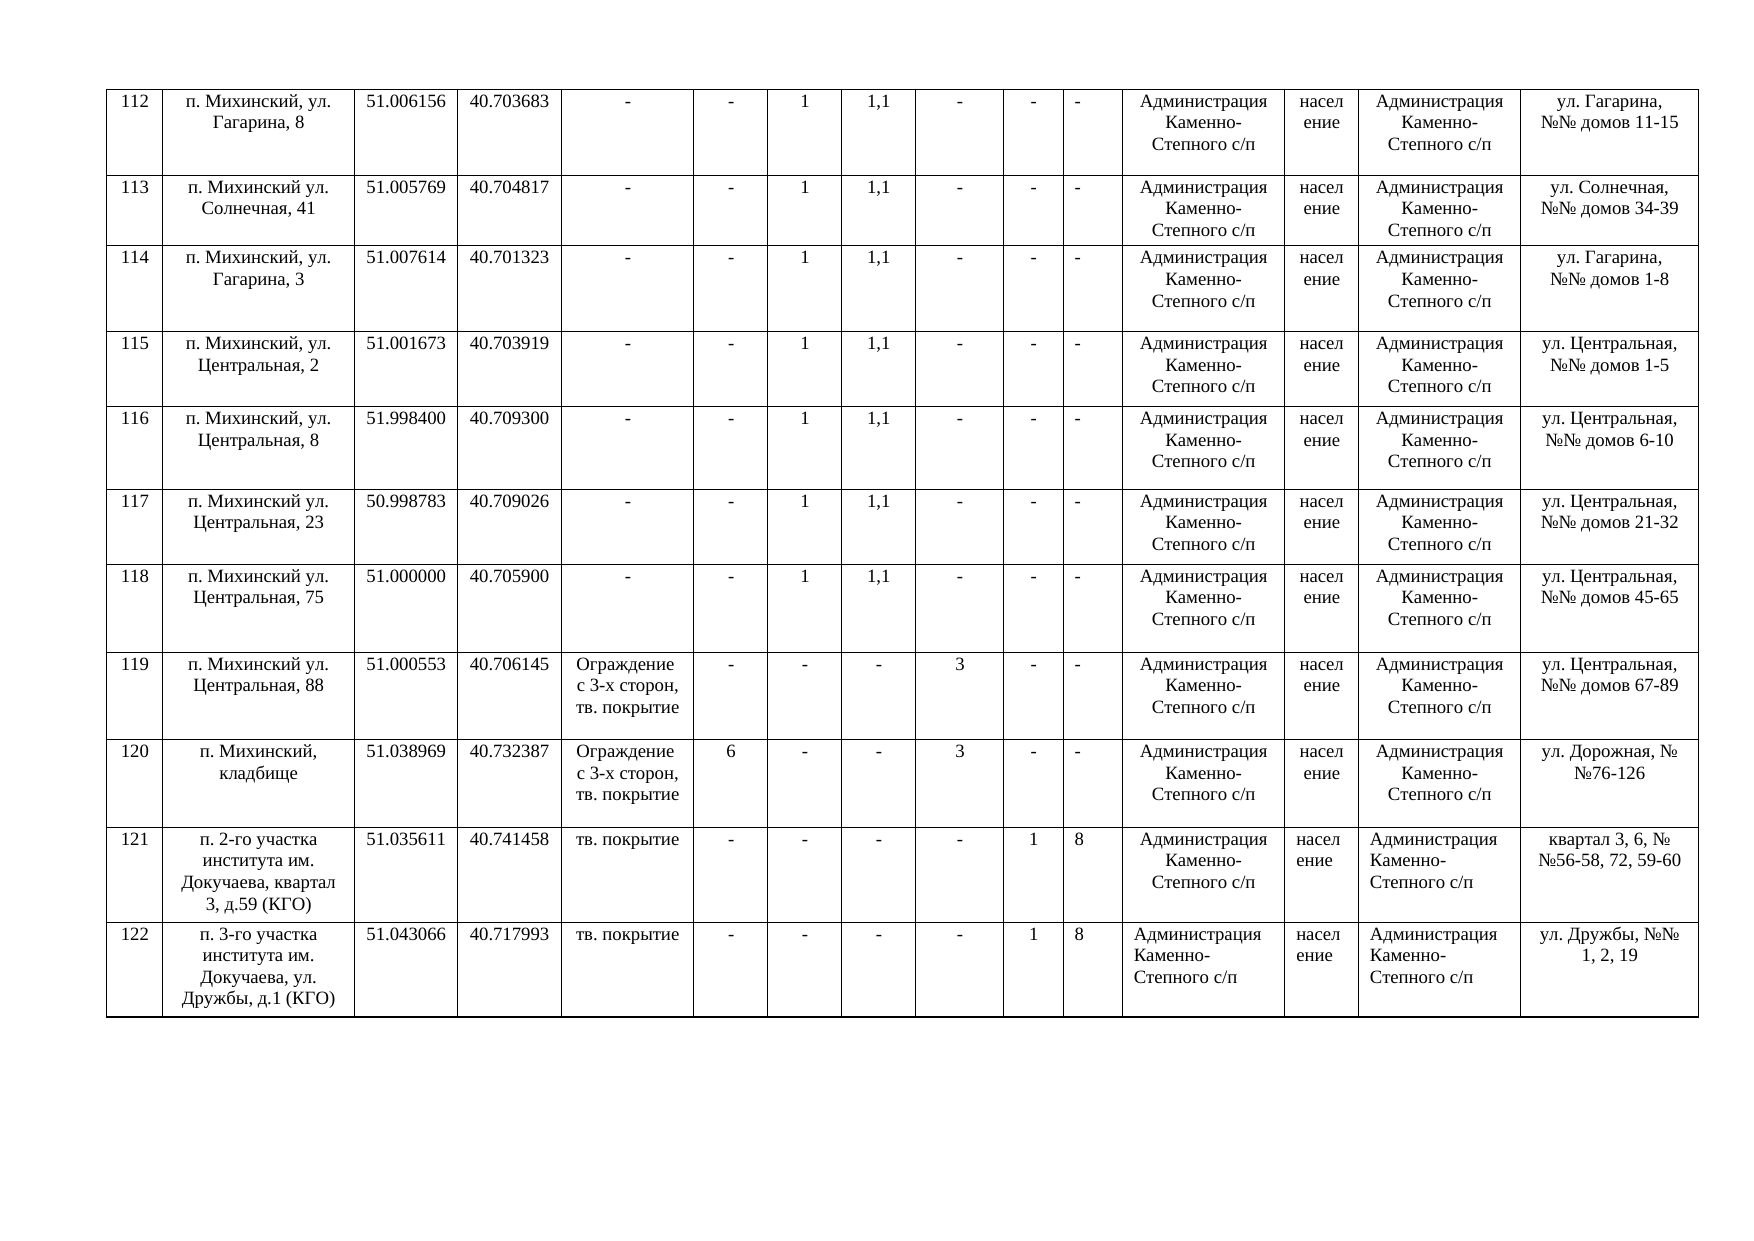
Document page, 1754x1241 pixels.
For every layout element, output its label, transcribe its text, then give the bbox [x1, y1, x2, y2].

table_cell 120 [107, 740, 162, 827]
table_cell п. Михинский, ул. Гагарина, 3 [163, 246, 354, 331]
table_cell квартал 3, 6, №№56-58, 72, 59-60 [1521, 828, 1698, 922]
table_cell п. Михинский, ул. Центральная, 8 [163, 407, 354, 489]
table_cell население [1285, 923, 1358, 1016]
table_cell 115 [107, 332, 162, 406]
table_cell Администрация Каменно-Степного с/п [1123, 565, 1284, 652]
table_cell Администрация Каменно-Степного с/п [1359, 176, 1520, 245]
table_cell - [694, 176, 767, 245]
table_cell - [562, 90, 693, 174]
table_cell - [768, 653, 841, 739]
table_cell - [694, 332, 767, 406]
table_cell - [694, 407, 767, 489]
table_cell 40.701323 [458, 246, 561, 331]
table_cell население [1285, 653, 1358, 739]
table_cell - [916, 332, 1003, 406]
table_cell Администрация Каменно-Степного с/п [1123, 407, 1284, 489]
table_cell Администрация Каменно-Степного с/п [1123, 246, 1284, 331]
table_cell - [916, 176, 1003, 245]
table_cell 1,1 [842, 176, 915, 245]
table_cell - [694, 490, 767, 564]
table_cell - [1004, 407, 1063, 489]
table_cell Администрация Каменно-Степного с/п [1359, 828, 1520, 922]
table_cell - [916, 246, 1003, 331]
table_cell 112 [107, 90, 162, 174]
table_cell п. Михинский, ул. Центральная, 2 [163, 332, 354, 406]
table_cell - [916, 407, 1003, 489]
table_cell 50.998783 [355, 490, 457, 564]
table_cell - [694, 246, 767, 331]
table_cell Администрация Каменно-Степного с/п [1359, 653, 1520, 739]
table_cell п. 3-го участка института им. Докучаева, ул. Дружбы, д.1 (КГО) [163, 923, 354, 1016]
table_cell - [1064, 653, 1122, 739]
table_cell п. Михинский ул. Солнечная, 41 [163, 176, 354, 245]
table_cell 1,1 [842, 332, 915, 406]
table_cell - [562, 246, 693, 331]
table_cell 51.043066 [355, 923, 457, 1016]
table_cell ул. Центральная, №№ домов 6-10 [1521, 407, 1698, 489]
table_cell Администрация Каменно-Степного с/п [1123, 490, 1284, 564]
table_cell Ограждение с 3-х сторон, тв. покрытие [562, 653, 693, 739]
table_cell население [1285, 246, 1358, 331]
table_cell - [1064, 332, 1122, 406]
table_cell Ограждение с 3-х сторон, тв. покрытие [562, 740, 693, 827]
table_cell ул. Центральная, №№ домов 67-89 [1521, 653, 1698, 739]
table_cell - [916, 565, 1003, 652]
table_cell п. Михинский ул. Центральная, 23 [163, 490, 354, 564]
table_cell 1 [768, 332, 841, 406]
table_cell население [1285, 332, 1358, 406]
table_cell 8 [1064, 923, 1122, 1016]
table_cell Администрация Каменно-Степного с/п [1359, 740, 1520, 827]
table_cell - [694, 923, 767, 1016]
table_cell население [1285, 740, 1358, 827]
table_cell 1,1 [842, 565, 915, 652]
table_cell - [1064, 740, 1122, 827]
table_cell - [1064, 490, 1122, 564]
table_cell п. 2-го участка института им. Докучаева, квартал 3, д.59 (КГО) [163, 828, 354, 922]
table_cell ул. Солнечная, №№ домов 34-39 [1521, 176, 1698, 245]
table_cell 122 [107, 923, 162, 1016]
table_cell - [1004, 740, 1063, 827]
table_cell 1,1 [842, 407, 915, 489]
table_cell - [768, 923, 841, 1016]
table_cell ул. Дружбы, №№ 1, 2, 19 [1521, 923, 1698, 1016]
table_cell 1,1 [842, 90, 915, 174]
table_cell - [1064, 176, 1122, 245]
table_cell - [916, 490, 1003, 564]
table_cell - [768, 828, 841, 922]
table_cell 51.001673 [355, 332, 457, 406]
table_cell - [1004, 176, 1063, 245]
table_cell население [1285, 490, 1358, 564]
table_cell - [916, 828, 1003, 922]
table_cell Администрация Каменно-Степного с/п [1123, 828, 1284, 922]
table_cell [1123, 90, 1284, 174]
table_cell Администрация Каменно-Степного с/п [1123, 653, 1284, 739]
table_cell - [1004, 246, 1063, 331]
table_cell - [916, 90, 1003, 174]
table_cell 113 [107, 176, 162, 245]
table_cell 40.703919 [458, 332, 561, 406]
table_cell - [562, 490, 693, 564]
table_cell п. Михинский ул. Центральная, 88 [163, 653, 354, 739]
table_cell тв. покрытие [562, 828, 693, 922]
table_cell 40.717993 [458, 923, 561, 1016]
table_cell 51.000000 [355, 565, 457, 652]
table_cell - [1004, 332, 1063, 406]
table_cell - [916, 923, 1003, 1016]
table_cell население [1285, 565, 1358, 652]
table_cell 3 [916, 740, 1003, 827]
table_cell п. Михинский, ул. Гагарина, 8 [163, 90, 354, 174]
table_cell - [694, 828, 767, 922]
table_cell 114 [107, 246, 162, 331]
table_cell 118 [107, 565, 162, 652]
table_cell 40.704817 [458, 176, 561, 245]
table_cell Администрация Каменно-Степного с/п [1359, 246, 1520, 331]
table_cell ул. Гагарина, №№ домов 1-8 [1521, 246, 1698, 331]
table_cell 1 [768, 490, 841, 564]
table_cell 40.732387 [458, 740, 561, 827]
table_cell 40.706145 [458, 653, 561, 739]
table_cell 1,1 [842, 490, 915, 564]
table_cell 51.007614 [355, 246, 457, 331]
table_cell 51.005769 [355, 176, 457, 245]
table_cell - [842, 740, 915, 827]
table_cell Администрация Каменно-Степного с/п [1359, 332, 1520, 406]
table_cell 51.000553 [355, 653, 457, 739]
table_cell 1 [1004, 828, 1063, 922]
table_cell - [1004, 90, 1063, 174]
table_cell 1 [768, 176, 841, 245]
table_cell 117 [107, 490, 162, 564]
table_cell Администрация Каменно-Степного с/п [1359, 565, 1520, 652]
table_cell 1,1 [842, 246, 915, 331]
table_cell ул. Гагарина, №№ домов 11-15 [1521, 90, 1698, 174]
table_cell 1 [768, 407, 841, 489]
table_cell - [1064, 565, 1122, 652]
table_cell Администрация Каменно-Степного с/п [1123, 740, 1284, 827]
table_cell 40.705900 [458, 565, 561, 652]
table_cell - [1064, 246, 1122, 331]
table_cell п. Михинский ул. Центральная, 75 [163, 565, 354, 652]
table_cell 119 [107, 653, 162, 739]
table_cell 6 [694, 740, 767, 827]
table_cell 1 [768, 246, 841, 331]
table_cell 121 [107, 828, 162, 922]
table_cell 40.709026 [458, 490, 561, 564]
table_cell - [562, 332, 693, 406]
table_cell - [694, 653, 767, 739]
table_cell - [562, 565, 693, 652]
table_cell 40.709300 [458, 407, 561, 489]
table_cell 1 [768, 90, 841, 174]
table_cell 51.038969 [355, 740, 457, 827]
table_cell ул. Центральная, №№ домов 1-5 [1521, 332, 1698, 406]
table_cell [1359, 90, 1520, 174]
table_cell - [842, 653, 915, 739]
table_cell - [1004, 653, 1063, 739]
table_cell - [694, 565, 767, 652]
table_cell 1 [768, 565, 841, 652]
table_cell п. Михинский, кладбище [163, 740, 354, 827]
table_cell - [1004, 565, 1063, 652]
table_cell ул. Дорожная, №№76-126 [1521, 740, 1698, 827]
table_cell 3 [916, 653, 1003, 739]
table_cell 51.006156 [355, 90, 457, 174]
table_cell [1123, 923, 1284, 1016]
table_cell тв. покрытие [562, 923, 693, 1016]
table_cell - [768, 740, 841, 827]
table_cell 40.703683 [458, 90, 561, 174]
table_cell 51.998400 [355, 407, 457, 489]
table_cell 51.035611 [355, 828, 457, 922]
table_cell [1359, 923, 1520, 1016]
table_cell 1 [1004, 923, 1063, 1016]
table_cell - [562, 407, 693, 489]
table_cell ул. Центральная, №№ домов 45-65 [1521, 565, 1698, 652]
table_cell - [842, 923, 915, 1016]
table_cell ул. Центральная, №№ домов 21-32 [1521, 490, 1698, 564]
table_cell Администрация Каменно-Степного с/п [1123, 332, 1284, 406]
table_cell население [1285, 828, 1358, 922]
table_cell население [1285, 407, 1358, 489]
table_cell 116 [107, 407, 162, 489]
table_cell Администрация Каменно-Степного с/п [1359, 490, 1520, 564]
table_cell - [1004, 490, 1063, 564]
table_cell Администрация Каменно-Степного с/п [1359, 407, 1520, 489]
table_cell - [562, 176, 693, 245]
table_cell население [1285, 176, 1358, 245]
table_cell население [1285, 90, 1358, 174]
table_cell 40.741458 [458, 828, 561, 922]
table_cell - [842, 828, 915, 922]
table_cell - [694, 90, 767, 174]
table_cell 8 [1064, 828, 1122, 922]
table_cell - [1064, 407, 1122, 489]
table_cell Администрация Каменно-Степного с/п [1123, 176, 1284, 245]
table_cell - [1064, 90, 1122, 174]
